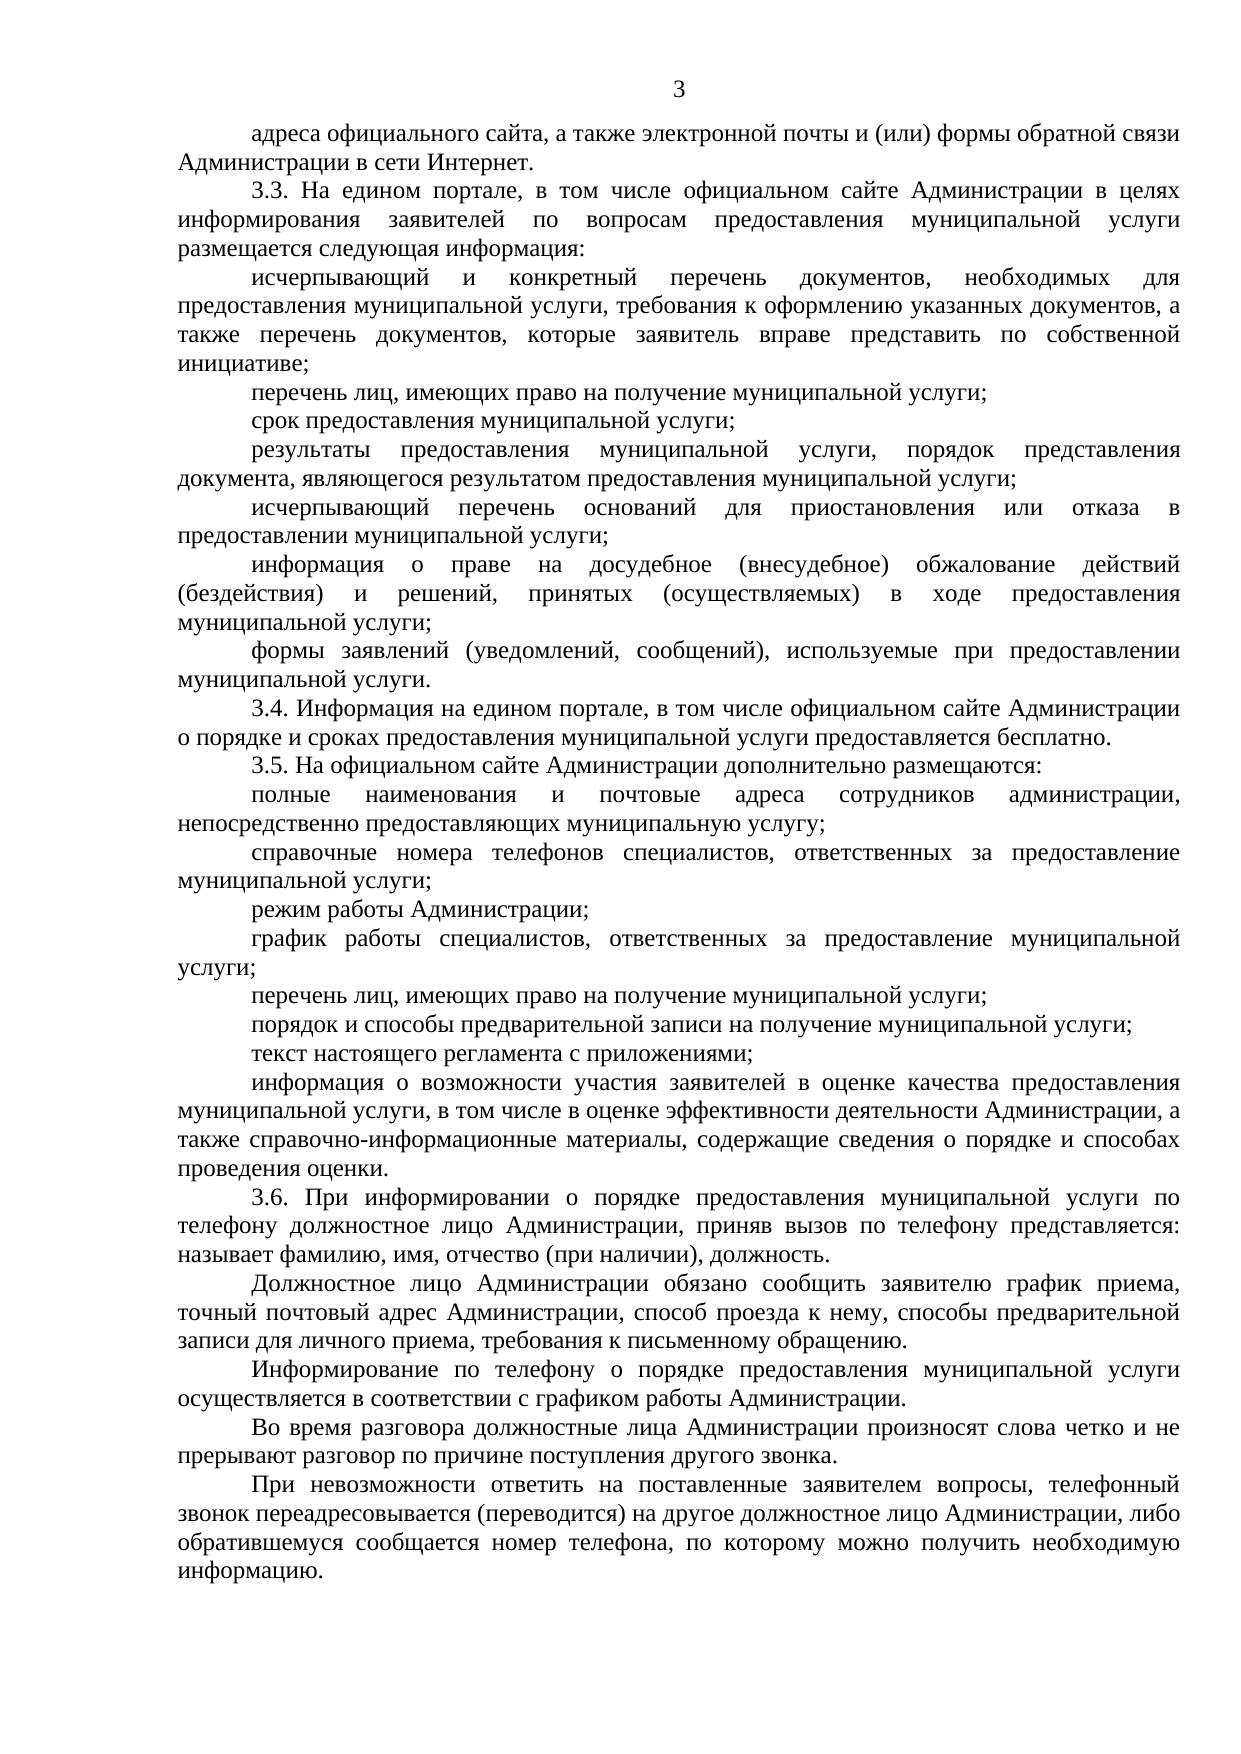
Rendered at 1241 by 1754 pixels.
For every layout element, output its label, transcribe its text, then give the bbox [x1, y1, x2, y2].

text справочные номера телефонов специалистов, ответственных за предоставление муниципальной услуги; [177, 837, 1181, 894]
text исчерпывающий перечень оснований для приостановления или отказа в предоставлении муниципальной услуги; [177, 492, 1181, 549]
text перечень лиц, имеющих право на получение муниципальной услуги; [177, 981, 1181, 1009]
text При невозможности ответить на поставленные заявителем вопросы, телефонный звонок переадресовывается (переводится) на другое должностное лицо Администрации, либо обратившемуся сообщается номер телефона, по которому можно получить необходимую информацию. [177, 1469, 1181, 1584]
text 3.6. При информировании о порядке предоставления муниципальной услуги по телефону должностное лицо Администрации, приняв вызов по телефону представляется: называет фамилию, имя, отчество (при наличии), должность. [177, 1182, 1181, 1268]
text режим работы Администрации; [177, 894, 1181, 923]
text срок предоставления муниципальной услуги; [177, 406, 1181, 434]
text 3.4. Информация на едином портале, в том числе официальном сайте Администрации о порядке и сроках предоставления муниципальной услуги предоставляется бесплатно. [177, 693, 1181, 751]
text порядок и способы предварительной записи на получение муниципальной услуги; [177, 1009, 1181, 1038]
text информация о возможности участия заявителей в оценке качества предоставления муниципальной услуги, в том числе в оценке эффективности деятельности Администрации, а также справочно-информационные материалы, содержащие сведения о порядке и способах проведения оценки. [177, 1067, 1181, 1182]
text график работы специалистов, ответственных за предоставление муниципальной услуги; [177, 923, 1181, 981]
text результаты предоставления муниципальной услуги, порядок представления документа, являющегося результатом предоставления муниципальной услуги; [177, 434, 1181, 492]
text перечень лиц, имеющих право на получение муниципальной услуги; [177, 377, 1181, 406]
text исчерпывающий и конкретный перечень документов, необходимых для предоставления муниципальной услуги, требования к оформлению указанных документов, а также перечень документов, которые заявитель вправе представить по собственной инициативе; [177, 262, 1181, 377]
text Во время разговора должностные лица Администрации произносят слова четко и не прерывают разговор по причине поступления другого звонка. [177, 1412, 1181, 1469]
text текст настоящего регламента с приложениями; [177, 1038, 1181, 1067]
text Должностное лицо Администрации обязано сообщить заявителю график приема, точный почтовый адрес Администрации, способ проезда к нему, способы предварительной записи для личного приема, требования к письменному обращению. [177, 1268, 1181, 1354]
text 3.5. На официальном сайте Администрации дополнительно размещаются: [177, 751, 1181, 779]
text информация о праве на досудебное (внесудебное) обжалование действий (бездействия) и решений, принятых (осуществляемых) в ходе предоставления муниципальной услуги; [177, 549, 1181, 636]
text Информирование по телефону о порядке предоставления муниципальной услуги осуществляется в соответствии с графиком работы Администрации. [177, 1354, 1181, 1412]
text 3.3. На едином портале, в том числе официальном сайте Администрации в целях информирования заявителей по вопросам предоставления муниципальной услуги размещается следующая информация: [177, 176, 1181, 262]
text полные наименования и почтовые адреса сотрудников администрации, непосредственно предоставляющих муниципальную услугу; [177, 779, 1181, 837]
text адреса официального сайта, а также электронной почты и (или) формы обратной связи Администрации в сети Интернет. [177, 118, 1181, 176]
text формы заявлений (уведомлений, сообщений), используемые при предоставлении муниципальной услуги. [177, 636, 1181, 693]
